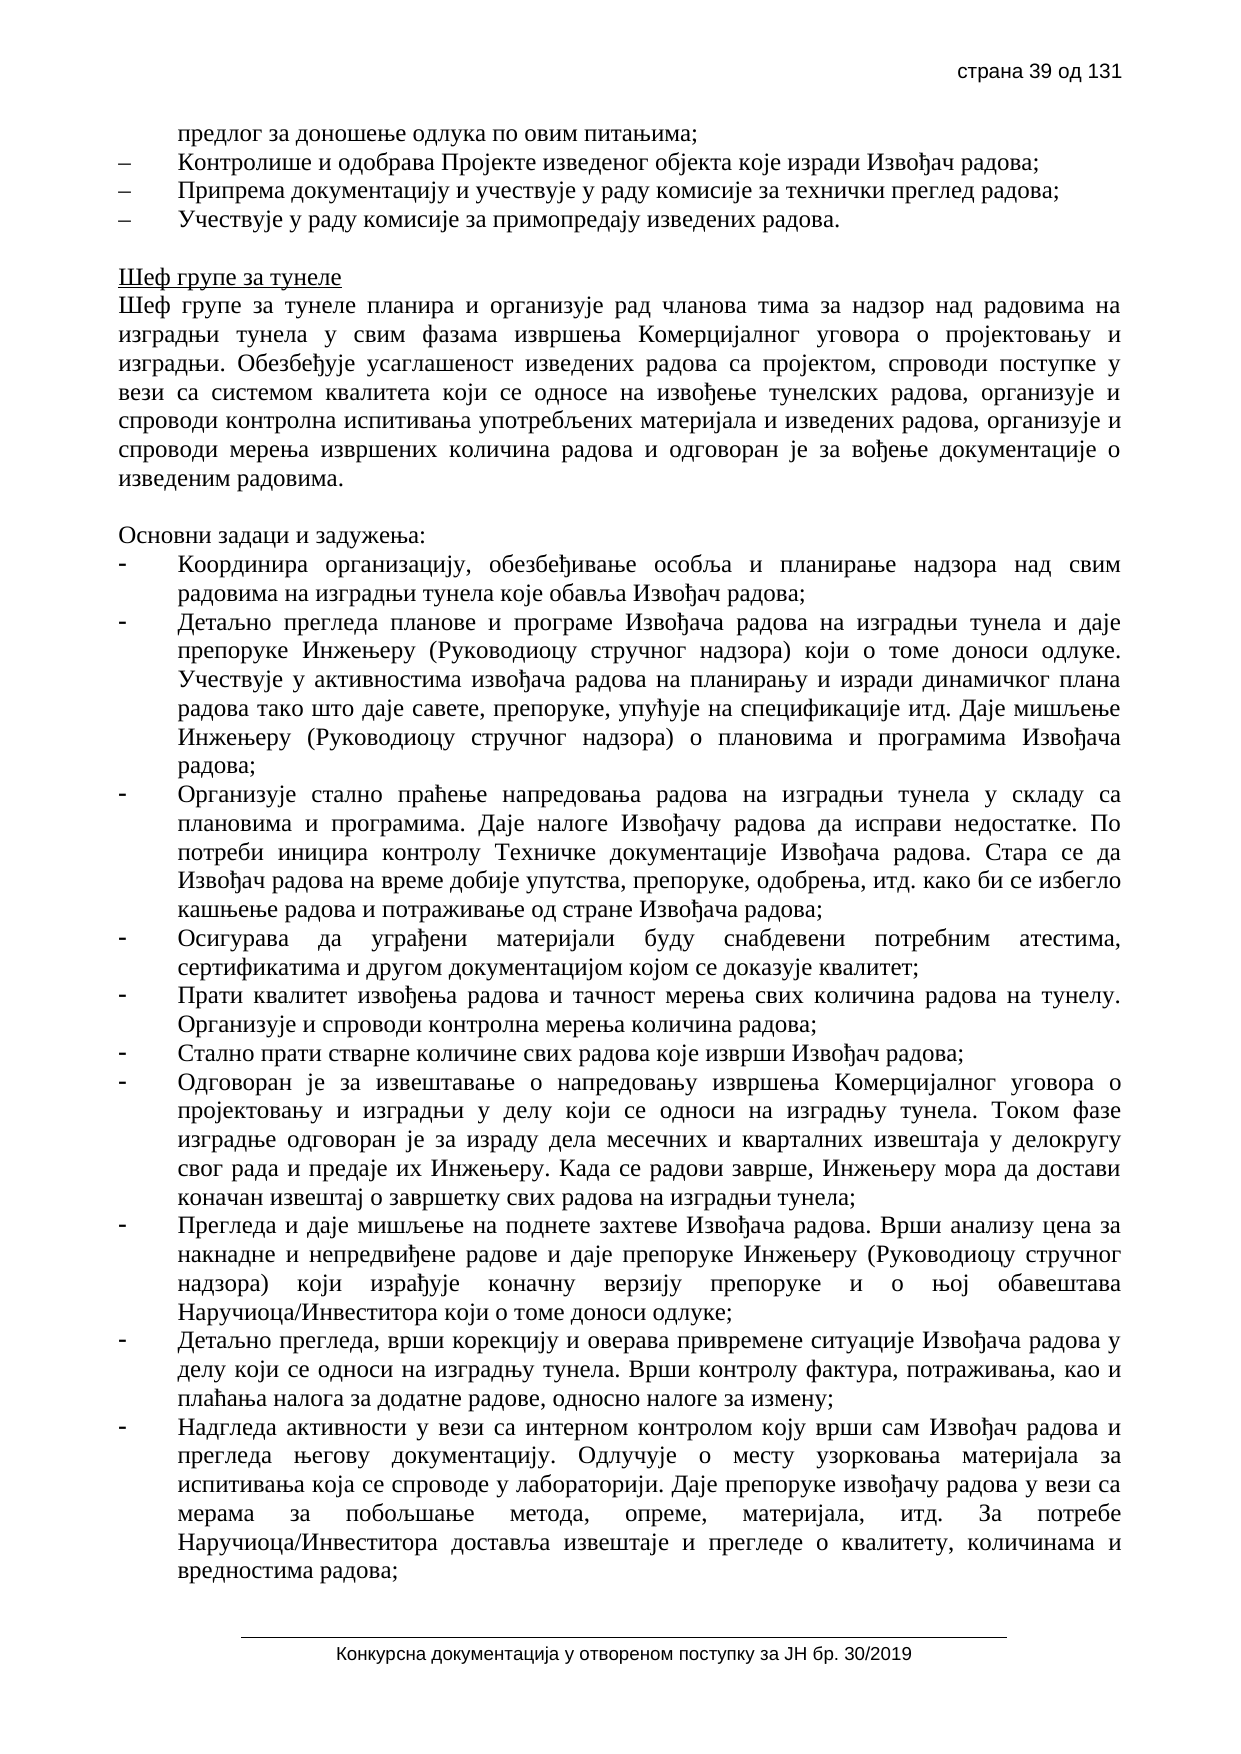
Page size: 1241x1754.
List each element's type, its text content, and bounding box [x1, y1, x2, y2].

list Осигурава да уграђени материјали буду снабдевени потребним атестима, сертификатима и другом документацијом којом се доказује квалитет; [118, 923, 1122, 981]
text Шеф групе за тунеле [118, 262, 1122, 291]
list Учествује у раду комисије за примопредају изведених радова. [118, 204, 1122, 233]
list Детаљно прегледа планове и програме Извођача радова на изградњи тунела и даје препоруке Инжењеру (Руководиоцу стручног надзора) који о томе доноси одлуке. Учествује у активностима извођача радова на планирању и изради динамичког плана радова тако што даје савете, препоруке, упућује на спецификације итд. Даје мишљење Инжењеру (Руководиоцу стручног надзора) о плановима и програмима Извођача радова; [118, 607, 1122, 779]
text Шеф групе за тунеле планира и организује рад чланова тима за надзор над радовима на изградњи тунела у свим фазама извршења Комерцијалног уговора о пројектовању и изградњи. Обезбеђује усаглашеност изведених радова са пројектом, спроводи поступке у вези са системом квалитета који се односе на извођење тунелских радова, организује и спроводи контролна испитивања употребљених материјала и изведених радова, организује и спроводи мерења извршених количина радова и одговоран је за вођење документације о изведеним радовима. [118, 291, 1122, 492]
list Надгледа активности у вези са интерном контролом коју врши сам Извођач радова и прегледа његову документацију. Одлучује о месту узорковања материјала за испитивања која се спроводе у лабораторији. Даје препоруке извођачу радова у вези са мерама за побољшање метода, опреме, материјала, итд. За потребе Наручиоца/Инвеститора доставља извештаје и прегледе о квалитету, количинама и вредностима радова; [118, 1412, 1122, 1584]
list Контролише и одобрава Пројекте изведеног објекта које изради Извођач радова; [118, 147, 1122, 176]
list Организује стално праћење напредовања радова на изградњи тунела у складу са плановима и програмима. Даје налоге Извођачу радова да исправи недостатке. По потреби иницира контролу Техничке документације Извођача радова. Стара се да Извођач радова на време добије упутства, препоруке, одобрења, итд. како би се избегло кашњење радова и потраживање од стране Извођача радова; [118, 779, 1122, 923]
list Координира организацију, обезбеђивање особља и планирање надзора над свим радовима на изградњи тунела које обавља Извођач радова; [118, 549, 1122, 607]
list Прегледа и даје мишљење на поднете захтеве Извођача радова. Врши анализу цена за накнадне и непредвиђене радове и даје препоруке Инжењеру (Руководиоцу стручног надзора) који израђује коначну верзију препоруке и о њој обавештава Наручиоца/Инвеститора који о томе доноси одлуке; [118, 1211, 1122, 1326]
list Детаљно прегледа, врши корекцију и оверава привремене ситуације Извођача радова у делу који се односи на изградњу тунела. Врши контролу фактура, потраживања, као и плаћања налога за додатне радове, односно налоге за измену; [118, 1326, 1122, 1412]
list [118, 118, 1122, 147]
list Припрема документацију и учествује у раду комисије за технички преглед радова; [118, 176, 1122, 204]
list Прати квалитет извођења радова и тачност мерења свих количина радова на тунелу. Организује и спроводи контролна мерења количина радова; [118, 981, 1122, 1038]
list Стално прати стварне количине свих радова које изврши Извођач радова; [118, 1038, 1122, 1067]
list Одговоран је за извештавање о напредовању извршења Комерцијалног уговора о пројектовању и изградњи у делу који се односи на изградњу тунела. Током фазе изградње одговоран је за израду дела месечних и кварталних извештаја у делокругу свог рада и предаје их Инжењеру. Када се радови заврше, Инжењеру мора да достави коначан извештај о завршетку свих радова на изградњи тунела; [118, 1067, 1122, 1211]
text Основни задаци и задужења: [118, 521, 1122, 549]
